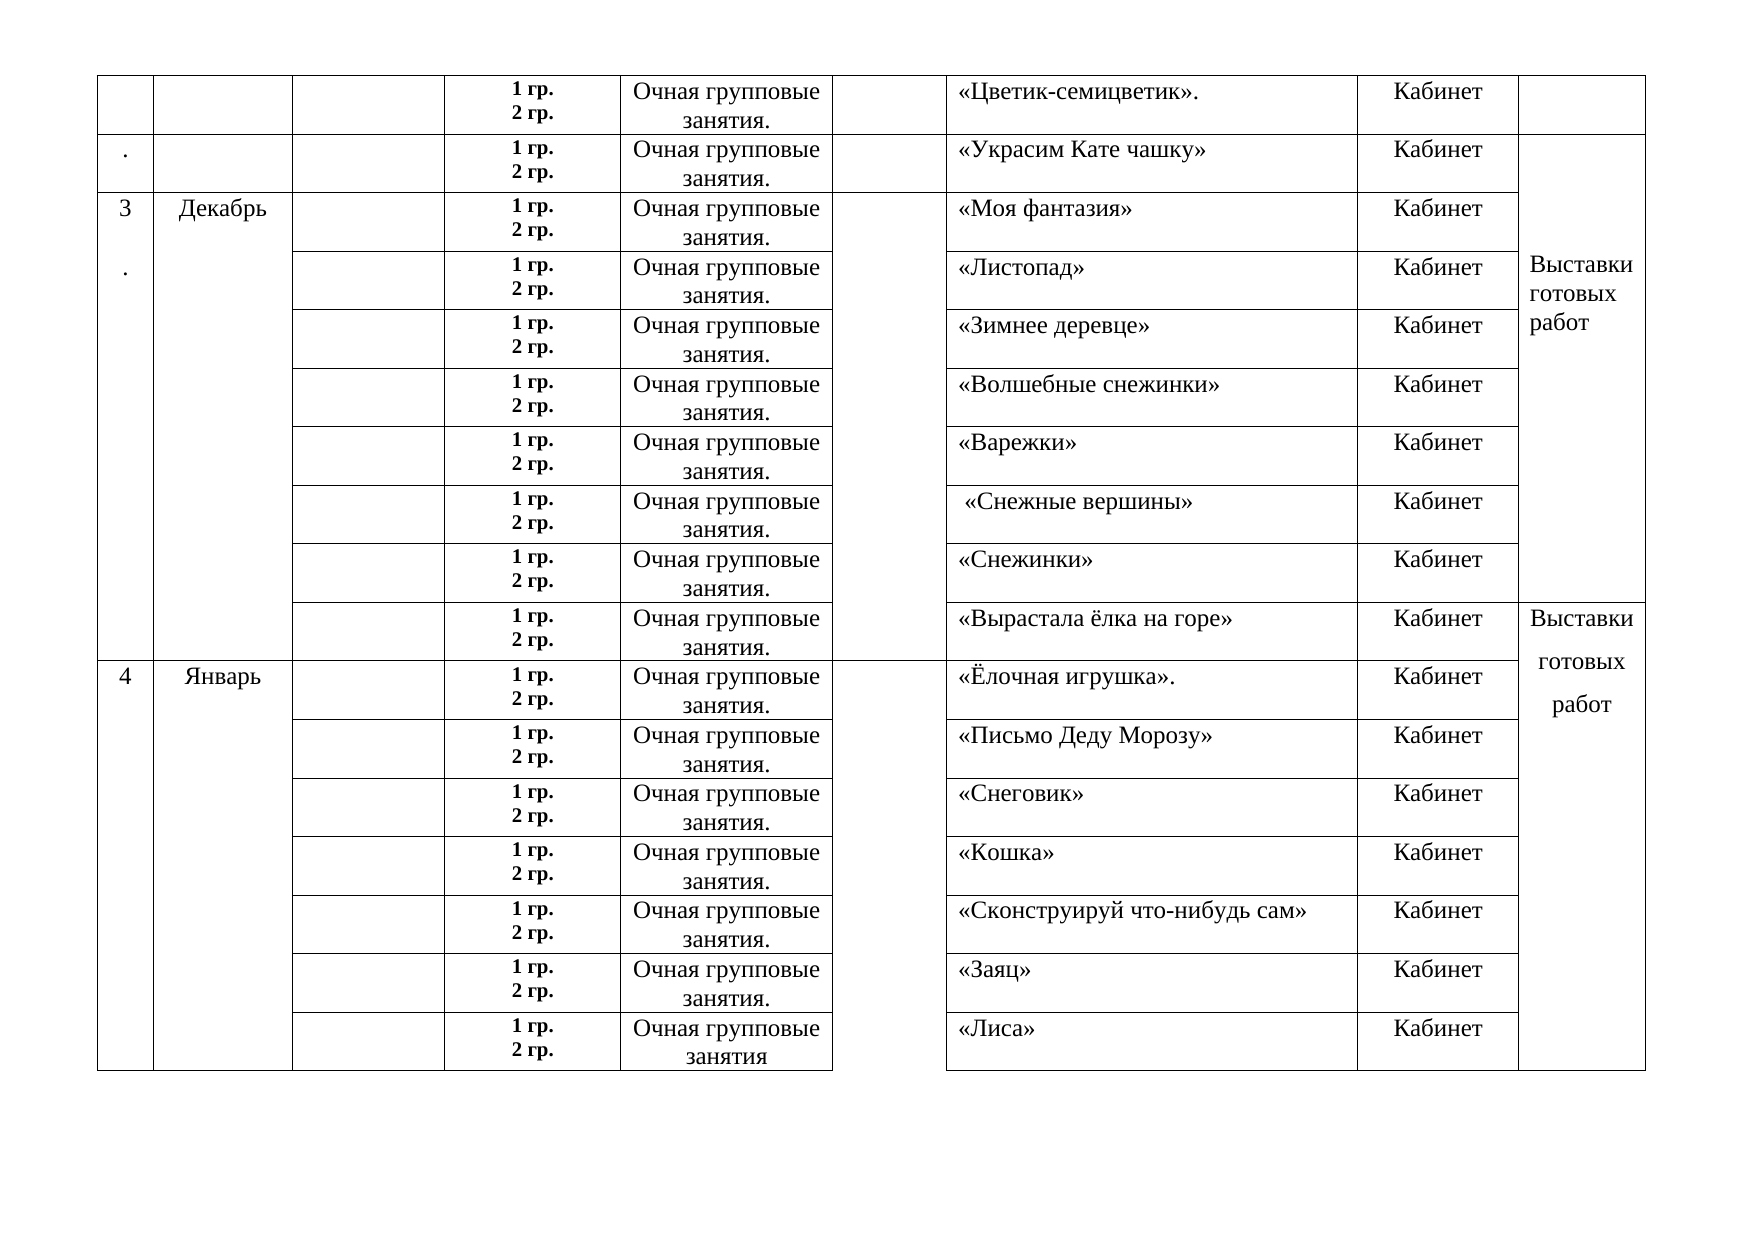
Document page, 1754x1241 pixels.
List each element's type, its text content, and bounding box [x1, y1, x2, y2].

table_cell 1 гр. 2 гр. [445, 310, 620, 368]
table_cell Очная групповые занятия. [621, 486, 832, 543]
table_cell Кабинет [1358, 603, 1518, 660]
table_cell Кабинет [1358, 896, 1518, 953]
table_cell 1 гр. 2 гр. [445, 603, 620, 660]
table_cell 1 гр. 2 гр. [445, 427, 620, 485]
table_cell Очная групповые занятия. [621, 837, 832, 894]
table_cell Очная групповые занятия. [621, 720, 832, 777]
table_cell [293, 720, 444, 777]
table_cell «Кошка» [947, 837, 1357, 894]
table_cell [293, 896, 444, 953]
table_cell 3 [98, 193, 153, 251]
table_cell «Снеговик» [947, 779, 1357, 836]
table_cell [293, 310, 444, 368]
table_cell [833, 602, 946, 660]
table_cell Кабинет [1358, 720, 1518, 777]
table_cell Очная групповые занятия. [621, 427, 832, 485]
table_cell «Украсим Кате чашку» [947, 135, 1357, 192]
table_cell Кабинет [1358, 369, 1518, 426]
table_cell Кабинет [1358, 252, 1518, 309]
table_cell «Снежинки» [947, 544, 1357, 602]
table_cell [293, 193, 444, 251]
table_cell [154, 778, 292, 1070]
table_cell Кабинет [1358, 779, 1518, 836]
table_cell Очная групповые занятия. [621, 603, 832, 660]
table_cell «Снежные вершины» [947, 486, 1357, 543]
table_cell [154, 251, 292, 660]
table_cell Кабинет [1358, 310, 1518, 368]
table_cell Очная групповые занятия. [621, 369, 832, 426]
table_cell [293, 252, 444, 309]
table_cell [154, 135, 292, 192]
table_cell Очная групповые занятия. [621, 135, 832, 192]
table_cell «Вырастала ёлка на горе» [947, 603, 1357, 660]
table_cell «Ёлочная игрушка». [947, 661, 1357, 719]
table_cell . [98, 135, 153, 192]
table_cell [1519, 603, 1645, 1070]
table_cell Кабинет [1358, 486, 1518, 543]
table_cell 1 гр. 2 гр. [445, 896, 620, 953]
table_cell «Моя фантазия» [947, 193, 1357, 251]
table_cell Декабрь [154, 193, 292, 251]
table_cell Очная групповые занятия [621, 1013, 832, 1070]
table_cell «Зимнее деревце» [947, 310, 1357, 368]
table_cell 1 гр. 2 гр. [445, 1013, 620, 1070]
table_cell Выставки готовых работ [1519, 135, 1645, 602]
table_cell Очная групповые занятия. [621, 544, 832, 602]
table_cell «Сконструируй что-нибудь сам» [947, 896, 1357, 953]
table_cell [621, 76, 832, 133]
table_cell Кабинет [1358, 837, 1518, 894]
table_cell «Лиса» [947, 1013, 1357, 1070]
table_cell 1 гр. 2 гр. [445, 954, 620, 1012]
table_cell Очная групповые занятия. [621, 896, 832, 953]
table_cell Кабинет [1358, 76, 1518, 133]
table_cell [293, 661, 444, 719]
table_cell Очная групповые занятия. [621, 954, 832, 1012]
table_cell Очная групповые занятия. [621, 252, 832, 309]
table_cell 1 гр. 2 гр. [445, 369, 620, 426]
table_cell Кабинет [1358, 544, 1518, 602]
table_cell Очная групповые занятия. [621, 193, 832, 251]
table_cell [293, 369, 444, 426]
table_cell [293, 544, 444, 602]
table_cell [833, 135, 946, 192]
table_cell «Заяц» [947, 954, 1357, 1012]
table_cell [293, 486, 444, 543]
table_cell [833, 661, 946, 1070]
table_cell Кабинет [1358, 1013, 1518, 1070]
table_cell [293, 1013, 444, 1070]
table_cell [293, 837, 444, 894]
table_cell 1 гр. 2 гр. [445, 193, 620, 251]
table_cell [293, 427, 444, 485]
table_cell 1 гр. 2 гр. [445, 486, 620, 543]
table_cell [833, 193, 946, 602]
table_cell 1 гр. 2 гр. [445, 135, 620, 192]
table_cell Кабинет [1358, 135, 1518, 192]
table_cell Очная групповые занятия. [621, 661, 832, 719]
table_cell . [98, 251, 153, 660]
table_cell 1 гр. 2 гр. [445, 720, 620, 777]
table_cell «Варежки» [947, 427, 1357, 485]
table_cell [98, 778, 153, 1070]
table_cell Кабинет [1358, 193, 1518, 251]
table_cell «Цветик-семицветик». [947, 76, 1357, 133]
table_cell [293, 135, 444, 192]
table_cell Кабинет [1358, 661, 1518, 719]
table_cell Кабинет [1358, 954, 1518, 1012]
table_cell 1 гр. 2 гр. [445, 252, 620, 309]
table_cell «Волшебные снежинки» [947, 369, 1357, 426]
table_cell 1 гр. 2 гр. [445, 544, 620, 602]
table_cell [293, 603, 444, 660]
table_cell 1 гр. 2 гр. [445, 76, 620, 133]
table_cell 1 гр. 2 гр. [445, 661, 620, 719]
table_cell Кабинет [1358, 427, 1518, 485]
table_cell 1 гр. 2 гр. [445, 779, 620, 836]
table_cell [293, 954, 444, 1012]
table_cell Очная групповые занятия. [621, 779, 832, 836]
table_cell Январь [154, 661, 292, 777]
table_cell «Письмо Деду Морозу» [947, 720, 1357, 777]
table_cell «Листопад» [947, 252, 1357, 309]
table_cell Очная групповые занятия. [621, 310, 832, 368]
table_cell 4 [98, 661, 153, 777]
table_cell [293, 779, 444, 836]
table_cell 1 гр. 2 гр. [445, 837, 620, 894]
table_cell [293, 76, 444, 133]
